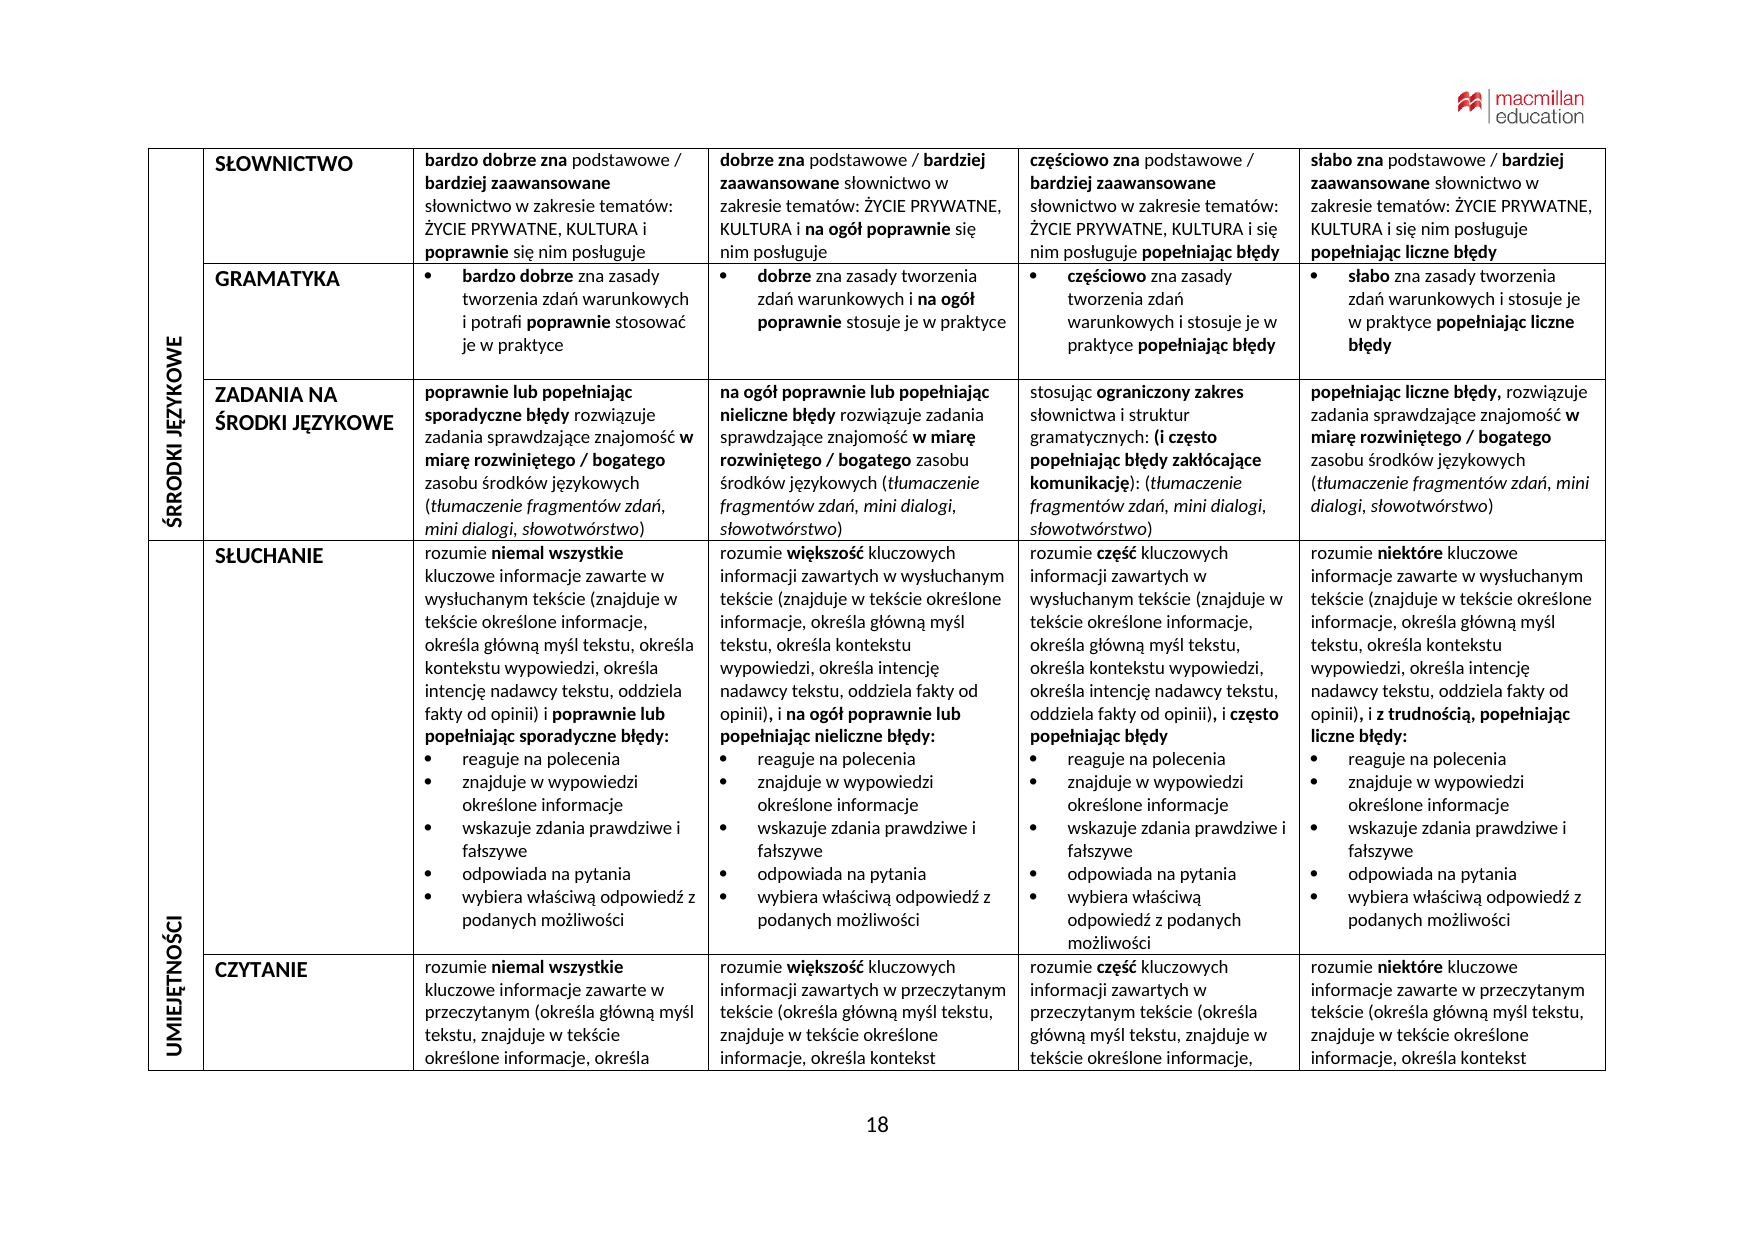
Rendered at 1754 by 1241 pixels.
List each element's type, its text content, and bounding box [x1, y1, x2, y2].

table_cell słabo zna podstawowe / bardziej zaawansowane słownictwo w zakresie tematów: ŻYCIE PRYWATNE, KULTURA i się nim posługuje popełniając liczne błędy [1300, 149, 1605, 263]
picture [1442, 73, 1607, 141]
table_cell dobrze zna podstawowe / bardziej zaawansowane słownictwo w zakresie tematów: ŻYCIE PRYWATNE, KULTURA i na ogół poprawnie się nim posługuje [709, 149, 1018, 263]
table_cell częściowo zna zasady tworzenia zdań warunkowych i stosuje je w praktyce popełniając błędy [1019, 264, 1299, 379]
table_cell GRAMATYKA [204, 264, 413, 379]
table_cell rozumie część kluczowych informacji zawartych w wysłuchanym tekście (znajduje w tekście określone informacje, określa główną myśl tekstu, określa kontekstu wypowiedzi, określa intencję nadawcy tekstu, oddziela fakty od opinii), i często popełniając błędy reaguje na polecenia znajduje w wypowiedzi określone informacje wskazuje zdania prawdziwe i fałszywe odpowiada na pytania wybiera właściwą odpowiedź z podanych możliwości [1019, 541, 1299, 954]
table_cell rozumie większość kluczowych informacji zawartych w wysłuchanym tekście (znajduje w tekście określone informacje, określa główną myśl tekstu, określa kontekstu wypowiedzi, określa intencję nadawcy tekstu, oddziela fakty od opinii), i na ogół poprawnie lub popełniając nieliczne błędy: reaguje na polecenia znajduje w wypowiedzi określone informacje wskazuje zdania prawdziwe i fałszywe odpowiada na pytania wybiera właściwą odpowiedź z podanych możliwości [709, 541, 1018, 954]
table_cell bardzo dobrze zna zasady tworzenia zdań warunkowych i potrafi poprawnie stosować je w praktyce [414, 264, 708, 379]
table_cell ŚRRODKI JĘZYKOWE [149, 149, 203, 540]
table_cell poprawnie lub popełniając sporadyczne błędy rozwiązuje zadania sprawdzające znajomość w miarę rozwiniętego / bogatego zasobu środków językowych (tłumaczenie fragmentów zdań, mini dialogi, słowotwórstwo) [414, 380, 708, 540]
table_cell popełniając liczne błędy, rozwiązuje zadania sprawdzające znajomość w miarę rozwiniętego / bogatego zasobu środków językowych (tłumaczenie fragmentów zdań, mini dialogi, słowotwórstwo) [1300, 380, 1605, 540]
table_cell dobrze zna zasady tworzenia zdań warunkowych i na ogół poprawnie stosuje je w praktyce [709, 264, 1018, 379]
table_cell SŁOWNICTWO [204, 149, 413, 263]
table_cell UMIEJĘTNOŚCI [149, 541, 203, 1069]
table_cell słabo zna zasady tworzenia zdań warunkowych i stosuje je w praktyce popełniając liczne błędy [1300, 264, 1605, 379]
table_cell ZADANIA NA ŚRODKI JĘZYKOWE [204, 380, 413, 540]
table_cell CZYTANIE [204, 955, 413, 1069]
table_cell bardzo dobrze zna podstawowe / bardziej zaawansowane słownictwo w zakresie tematów: ŻYCIE PRYWATNE, KULTURA i poprawnie się nim posługuje [414, 149, 708, 263]
table_cell SŁUCHANIE [204, 541, 413, 954]
table_cell częściowo zna podstawowe / bardziej zaawansowane słownictwo w zakresie tematów: ŻYCIE PRYWATNE, KULTURA i się nim posługuje popełniając błędy [1019, 149, 1299, 263]
table_cell stosując ograniczony zakres słownictwa i struktur gramatycznych: (i często popełniając błędy zakłócające komunikację): (tłumaczenie fragmentów zdań, mini dialogi, słowotwórstwo) [1019, 380, 1299, 540]
table_cell na ogół poprawnie lub popełniając nieliczne błędy rozwiązuje zadania sprawdzające znajomość w miarę rozwiniętego / bogatego zasobu środków językowych (tłumaczenie fragmentów zdań, mini dialogi, słowotwórstwo) [709, 380, 1018, 540]
table_cell rozumie niemal wszystkie kluczowe informacje zawarte w wysłuchanym tekście (znajduje w tekście określone informacje, określa główną myśl tekstu, określa kontekstu wypowiedzi, określa intencję nadawcy tekstu, oddziela fakty od opinii) i poprawnie lub popełniając sporadyczne błędy: reaguje na polecenia znajduje w wypowiedzi określone informacje wskazuje zdania prawdziwe i fałszywe odpowiada na pytania wybiera właściwą odpowiedź z podanych możliwości [414, 541, 708, 954]
table_cell rozumie niektóre kluczowe informacje zawarte w wysłuchanym tekście (znajduje w tekście określone informacje, określa główną myśl tekstu, określa kontekstu wypowiedzi, określa intencję nadawcy tekstu, oddziela fakty od opinii), i z trudnością, popełniając liczne błędy: reaguje na polecenia znajduje w wypowiedzi określone informacje wskazuje zdania prawdziwe i fałszywe odpowiada na pytania wybiera właściwą odpowiedź z podanych możliwości [1300, 541, 1605, 954]
